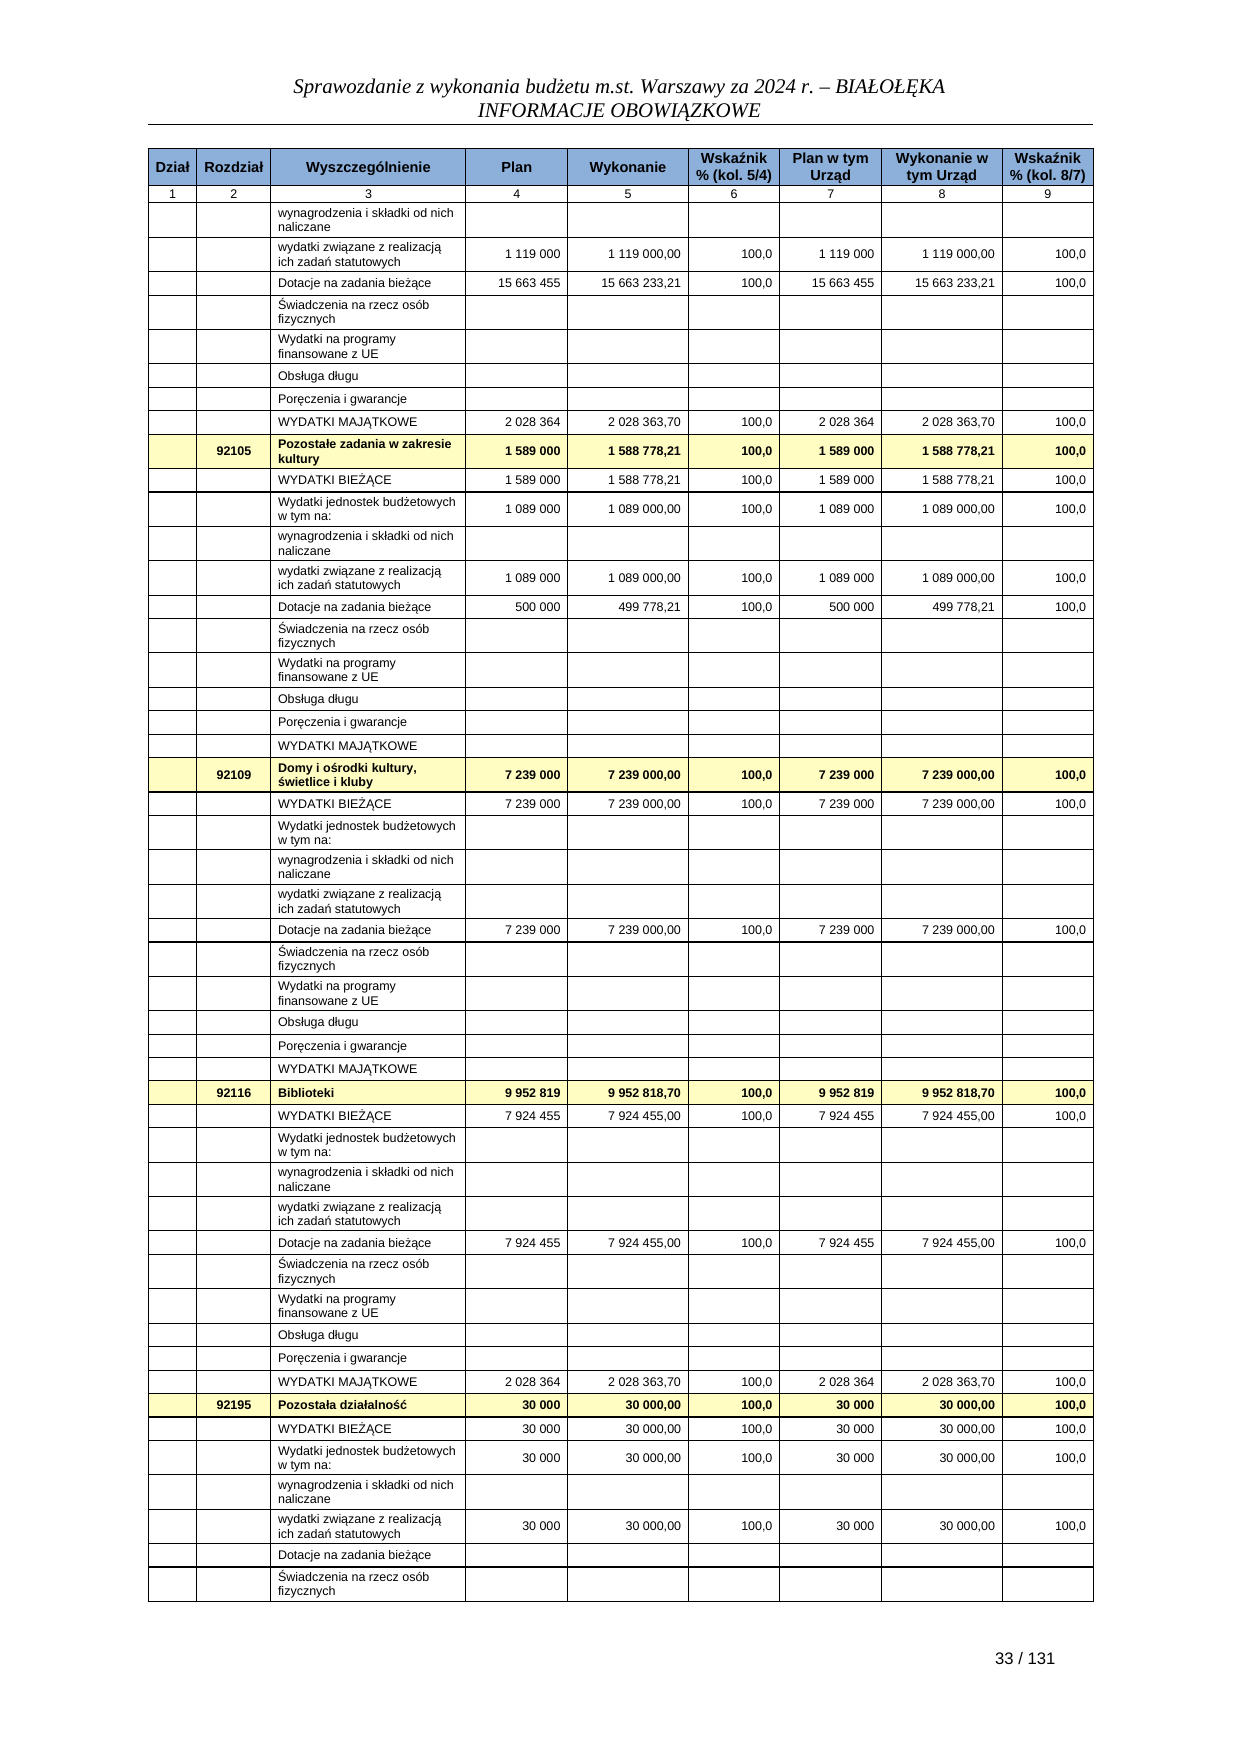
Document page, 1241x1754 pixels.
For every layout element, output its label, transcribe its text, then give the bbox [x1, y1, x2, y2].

table_header Wykonanie w tym Urząd [882, 149, 1002, 185]
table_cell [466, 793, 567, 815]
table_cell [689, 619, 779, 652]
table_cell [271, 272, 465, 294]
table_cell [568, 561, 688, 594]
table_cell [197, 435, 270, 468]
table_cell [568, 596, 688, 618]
table_header Plan w tym Urząd [780, 149, 881, 185]
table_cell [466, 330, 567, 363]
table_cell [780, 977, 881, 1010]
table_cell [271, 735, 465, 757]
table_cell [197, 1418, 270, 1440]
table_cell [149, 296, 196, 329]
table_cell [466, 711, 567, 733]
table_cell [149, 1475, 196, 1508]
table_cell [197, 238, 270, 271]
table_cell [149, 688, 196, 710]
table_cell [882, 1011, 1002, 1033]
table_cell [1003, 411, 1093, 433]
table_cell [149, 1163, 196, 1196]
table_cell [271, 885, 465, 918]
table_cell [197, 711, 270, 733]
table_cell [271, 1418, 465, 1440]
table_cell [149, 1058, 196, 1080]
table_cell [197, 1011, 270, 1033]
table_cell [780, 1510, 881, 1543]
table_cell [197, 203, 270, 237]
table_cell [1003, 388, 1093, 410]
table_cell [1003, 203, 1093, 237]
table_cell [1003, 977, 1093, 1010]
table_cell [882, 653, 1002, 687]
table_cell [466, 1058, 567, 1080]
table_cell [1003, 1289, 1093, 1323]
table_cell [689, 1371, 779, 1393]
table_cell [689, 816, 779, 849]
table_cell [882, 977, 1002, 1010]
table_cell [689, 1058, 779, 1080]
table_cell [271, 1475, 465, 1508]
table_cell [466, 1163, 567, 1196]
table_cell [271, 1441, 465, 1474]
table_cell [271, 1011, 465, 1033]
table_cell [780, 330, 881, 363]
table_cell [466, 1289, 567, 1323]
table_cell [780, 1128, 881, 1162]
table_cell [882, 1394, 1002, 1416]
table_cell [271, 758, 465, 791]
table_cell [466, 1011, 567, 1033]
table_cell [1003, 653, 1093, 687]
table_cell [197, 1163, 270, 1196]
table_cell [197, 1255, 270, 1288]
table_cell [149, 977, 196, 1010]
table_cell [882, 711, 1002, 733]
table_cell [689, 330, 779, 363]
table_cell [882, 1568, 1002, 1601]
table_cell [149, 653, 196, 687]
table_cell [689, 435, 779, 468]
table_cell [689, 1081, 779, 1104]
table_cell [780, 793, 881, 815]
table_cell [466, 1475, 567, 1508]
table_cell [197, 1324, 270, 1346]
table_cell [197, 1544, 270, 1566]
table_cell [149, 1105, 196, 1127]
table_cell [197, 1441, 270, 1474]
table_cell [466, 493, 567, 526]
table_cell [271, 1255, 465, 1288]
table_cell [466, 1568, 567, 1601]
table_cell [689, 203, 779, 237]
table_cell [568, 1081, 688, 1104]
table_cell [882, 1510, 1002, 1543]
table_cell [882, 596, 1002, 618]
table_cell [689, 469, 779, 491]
table_header Wskaźnik % (kol. 8/7) [1003, 149, 1093, 185]
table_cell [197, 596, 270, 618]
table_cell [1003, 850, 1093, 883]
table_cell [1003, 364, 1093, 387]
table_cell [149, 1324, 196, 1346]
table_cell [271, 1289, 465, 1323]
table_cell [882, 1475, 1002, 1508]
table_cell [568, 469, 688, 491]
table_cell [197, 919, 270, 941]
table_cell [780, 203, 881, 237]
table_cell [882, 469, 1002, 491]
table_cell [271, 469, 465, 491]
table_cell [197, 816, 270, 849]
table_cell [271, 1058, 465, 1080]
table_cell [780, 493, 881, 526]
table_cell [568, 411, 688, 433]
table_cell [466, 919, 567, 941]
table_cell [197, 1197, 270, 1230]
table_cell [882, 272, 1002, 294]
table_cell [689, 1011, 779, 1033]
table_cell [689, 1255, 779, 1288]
table_header Wskaźnik % (kol. 5/4) [689, 149, 779, 185]
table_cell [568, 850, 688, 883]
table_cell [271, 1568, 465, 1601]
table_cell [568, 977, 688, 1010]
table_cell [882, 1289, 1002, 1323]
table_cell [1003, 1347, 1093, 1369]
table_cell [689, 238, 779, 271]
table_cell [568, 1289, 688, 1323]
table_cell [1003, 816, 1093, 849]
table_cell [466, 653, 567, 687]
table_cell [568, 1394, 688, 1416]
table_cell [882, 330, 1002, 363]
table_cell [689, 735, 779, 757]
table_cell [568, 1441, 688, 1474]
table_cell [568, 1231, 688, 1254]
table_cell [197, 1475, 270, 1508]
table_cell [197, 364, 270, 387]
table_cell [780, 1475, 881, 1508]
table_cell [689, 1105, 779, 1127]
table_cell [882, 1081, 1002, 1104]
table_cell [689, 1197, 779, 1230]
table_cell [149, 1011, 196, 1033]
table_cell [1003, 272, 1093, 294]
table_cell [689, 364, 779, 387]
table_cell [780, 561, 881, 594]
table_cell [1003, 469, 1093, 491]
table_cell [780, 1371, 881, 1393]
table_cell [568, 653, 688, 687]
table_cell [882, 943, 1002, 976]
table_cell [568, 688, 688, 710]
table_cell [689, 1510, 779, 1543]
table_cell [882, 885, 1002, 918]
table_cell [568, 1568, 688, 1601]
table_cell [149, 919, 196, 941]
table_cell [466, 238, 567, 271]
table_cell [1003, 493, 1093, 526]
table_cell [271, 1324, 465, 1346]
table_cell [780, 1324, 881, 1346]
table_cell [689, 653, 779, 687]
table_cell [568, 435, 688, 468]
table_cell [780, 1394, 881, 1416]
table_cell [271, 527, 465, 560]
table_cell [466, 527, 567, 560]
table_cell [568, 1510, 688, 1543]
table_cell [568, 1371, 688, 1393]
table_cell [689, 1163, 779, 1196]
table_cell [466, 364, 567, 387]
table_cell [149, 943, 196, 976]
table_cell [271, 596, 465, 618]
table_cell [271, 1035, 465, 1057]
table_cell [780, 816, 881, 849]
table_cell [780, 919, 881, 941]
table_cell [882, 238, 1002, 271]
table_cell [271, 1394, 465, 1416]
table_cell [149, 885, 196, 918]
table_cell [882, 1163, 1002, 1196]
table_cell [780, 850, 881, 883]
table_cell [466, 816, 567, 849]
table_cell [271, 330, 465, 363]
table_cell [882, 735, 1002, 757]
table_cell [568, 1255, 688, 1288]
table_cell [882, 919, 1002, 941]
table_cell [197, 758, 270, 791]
table_cell 2 [197, 186, 270, 202]
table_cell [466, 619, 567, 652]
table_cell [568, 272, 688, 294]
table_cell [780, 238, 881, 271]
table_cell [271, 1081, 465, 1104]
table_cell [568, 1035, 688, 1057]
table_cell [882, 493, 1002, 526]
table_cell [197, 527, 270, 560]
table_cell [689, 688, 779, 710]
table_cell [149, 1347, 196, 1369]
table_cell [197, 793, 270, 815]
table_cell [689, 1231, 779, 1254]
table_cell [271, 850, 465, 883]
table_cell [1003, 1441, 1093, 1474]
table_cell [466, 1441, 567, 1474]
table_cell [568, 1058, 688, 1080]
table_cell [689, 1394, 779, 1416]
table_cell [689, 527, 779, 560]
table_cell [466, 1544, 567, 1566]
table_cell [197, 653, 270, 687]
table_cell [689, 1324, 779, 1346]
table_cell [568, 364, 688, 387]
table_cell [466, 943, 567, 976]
table_header Dział [149, 149, 196, 185]
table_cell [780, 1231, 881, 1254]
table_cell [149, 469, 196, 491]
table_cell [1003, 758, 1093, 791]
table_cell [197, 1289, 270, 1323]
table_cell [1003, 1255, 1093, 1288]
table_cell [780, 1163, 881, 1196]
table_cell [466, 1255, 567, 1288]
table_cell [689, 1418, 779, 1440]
table_header Plan [466, 149, 567, 185]
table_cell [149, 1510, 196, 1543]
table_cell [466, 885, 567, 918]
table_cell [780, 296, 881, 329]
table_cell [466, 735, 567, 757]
table_cell 8 [882, 186, 1002, 202]
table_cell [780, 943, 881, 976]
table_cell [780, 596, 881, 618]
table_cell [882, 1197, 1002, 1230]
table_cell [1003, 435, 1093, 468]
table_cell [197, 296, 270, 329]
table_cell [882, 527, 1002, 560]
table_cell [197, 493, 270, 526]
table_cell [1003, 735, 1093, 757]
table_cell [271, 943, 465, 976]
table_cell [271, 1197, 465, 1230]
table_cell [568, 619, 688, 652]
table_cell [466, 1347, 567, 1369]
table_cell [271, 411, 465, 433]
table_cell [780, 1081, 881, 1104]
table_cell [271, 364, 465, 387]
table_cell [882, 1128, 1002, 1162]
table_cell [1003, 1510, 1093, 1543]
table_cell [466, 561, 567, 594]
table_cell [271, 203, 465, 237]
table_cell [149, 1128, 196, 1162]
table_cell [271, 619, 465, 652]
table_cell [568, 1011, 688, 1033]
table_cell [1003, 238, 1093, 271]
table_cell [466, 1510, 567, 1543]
table_cell 3 [271, 186, 465, 202]
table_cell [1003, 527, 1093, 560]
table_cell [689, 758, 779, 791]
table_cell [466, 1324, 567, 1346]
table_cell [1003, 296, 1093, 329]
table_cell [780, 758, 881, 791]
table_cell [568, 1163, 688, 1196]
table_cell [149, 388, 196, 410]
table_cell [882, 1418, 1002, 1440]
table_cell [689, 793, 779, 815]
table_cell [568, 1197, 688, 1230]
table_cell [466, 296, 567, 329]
table_header Wykonanie [568, 149, 688, 185]
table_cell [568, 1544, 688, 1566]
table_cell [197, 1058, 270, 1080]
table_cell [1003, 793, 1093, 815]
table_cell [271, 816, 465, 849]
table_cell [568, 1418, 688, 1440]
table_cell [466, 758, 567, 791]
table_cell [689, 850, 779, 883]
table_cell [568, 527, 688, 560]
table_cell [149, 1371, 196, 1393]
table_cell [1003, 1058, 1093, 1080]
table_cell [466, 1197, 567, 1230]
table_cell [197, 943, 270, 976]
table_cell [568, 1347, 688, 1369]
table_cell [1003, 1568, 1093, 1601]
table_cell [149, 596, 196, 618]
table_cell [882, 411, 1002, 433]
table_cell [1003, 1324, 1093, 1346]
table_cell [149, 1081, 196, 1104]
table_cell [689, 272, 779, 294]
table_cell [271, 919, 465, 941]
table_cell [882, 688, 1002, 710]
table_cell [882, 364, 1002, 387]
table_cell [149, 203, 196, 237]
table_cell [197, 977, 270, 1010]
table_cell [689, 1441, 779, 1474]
table_cell 1 [149, 186, 196, 202]
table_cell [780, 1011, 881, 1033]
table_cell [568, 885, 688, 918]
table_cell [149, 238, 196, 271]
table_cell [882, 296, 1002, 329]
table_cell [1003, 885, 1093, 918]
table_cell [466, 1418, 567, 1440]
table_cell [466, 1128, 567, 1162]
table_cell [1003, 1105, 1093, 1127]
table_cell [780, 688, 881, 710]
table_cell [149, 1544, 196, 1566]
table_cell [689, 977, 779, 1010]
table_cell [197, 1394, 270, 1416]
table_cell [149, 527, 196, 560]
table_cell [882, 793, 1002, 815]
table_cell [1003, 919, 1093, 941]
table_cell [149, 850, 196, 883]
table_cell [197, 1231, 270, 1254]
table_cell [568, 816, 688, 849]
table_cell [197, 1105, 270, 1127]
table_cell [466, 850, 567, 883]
table_header Wyszczególnienie [271, 149, 465, 185]
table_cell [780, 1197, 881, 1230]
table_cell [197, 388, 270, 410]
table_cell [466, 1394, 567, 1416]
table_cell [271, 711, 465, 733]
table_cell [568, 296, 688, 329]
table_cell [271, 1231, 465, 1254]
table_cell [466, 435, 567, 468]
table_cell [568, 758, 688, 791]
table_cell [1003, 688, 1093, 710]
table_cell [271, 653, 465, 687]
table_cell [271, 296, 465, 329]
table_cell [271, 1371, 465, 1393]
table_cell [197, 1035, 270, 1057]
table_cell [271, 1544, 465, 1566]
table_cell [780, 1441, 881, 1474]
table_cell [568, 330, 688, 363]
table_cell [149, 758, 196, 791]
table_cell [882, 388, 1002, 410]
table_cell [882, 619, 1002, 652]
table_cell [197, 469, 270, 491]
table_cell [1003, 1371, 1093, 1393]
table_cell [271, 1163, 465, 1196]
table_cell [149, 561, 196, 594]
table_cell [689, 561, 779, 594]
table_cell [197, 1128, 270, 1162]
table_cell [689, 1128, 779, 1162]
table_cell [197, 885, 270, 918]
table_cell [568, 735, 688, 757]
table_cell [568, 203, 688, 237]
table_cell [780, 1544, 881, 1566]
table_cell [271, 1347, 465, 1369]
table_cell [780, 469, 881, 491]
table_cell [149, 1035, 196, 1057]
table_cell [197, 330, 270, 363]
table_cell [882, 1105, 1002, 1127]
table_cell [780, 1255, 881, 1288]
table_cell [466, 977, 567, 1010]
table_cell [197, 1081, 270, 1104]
table_header Rozdział [197, 149, 270, 185]
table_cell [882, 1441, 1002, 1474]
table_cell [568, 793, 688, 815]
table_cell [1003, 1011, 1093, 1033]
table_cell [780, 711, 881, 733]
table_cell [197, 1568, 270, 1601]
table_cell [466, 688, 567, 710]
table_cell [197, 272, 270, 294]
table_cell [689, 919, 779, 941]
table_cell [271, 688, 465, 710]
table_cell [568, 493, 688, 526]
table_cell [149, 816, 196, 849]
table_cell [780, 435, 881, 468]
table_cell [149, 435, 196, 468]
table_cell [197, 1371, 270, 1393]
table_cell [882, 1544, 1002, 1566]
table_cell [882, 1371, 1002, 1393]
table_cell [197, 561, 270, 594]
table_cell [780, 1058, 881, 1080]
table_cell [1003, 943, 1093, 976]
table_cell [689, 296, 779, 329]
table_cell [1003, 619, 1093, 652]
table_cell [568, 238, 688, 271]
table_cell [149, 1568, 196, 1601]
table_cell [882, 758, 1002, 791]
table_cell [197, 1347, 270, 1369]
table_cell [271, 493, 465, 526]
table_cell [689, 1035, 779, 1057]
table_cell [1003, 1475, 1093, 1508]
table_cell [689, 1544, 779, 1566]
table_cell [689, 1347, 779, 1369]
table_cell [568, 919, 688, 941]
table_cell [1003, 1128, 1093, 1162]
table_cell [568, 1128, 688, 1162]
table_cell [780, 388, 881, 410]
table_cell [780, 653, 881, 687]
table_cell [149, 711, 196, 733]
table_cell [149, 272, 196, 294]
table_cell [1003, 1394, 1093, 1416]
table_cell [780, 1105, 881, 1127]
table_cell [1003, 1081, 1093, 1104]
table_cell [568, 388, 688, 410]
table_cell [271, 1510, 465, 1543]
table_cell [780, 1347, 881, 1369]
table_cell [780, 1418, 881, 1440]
table_cell 7 [780, 186, 881, 202]
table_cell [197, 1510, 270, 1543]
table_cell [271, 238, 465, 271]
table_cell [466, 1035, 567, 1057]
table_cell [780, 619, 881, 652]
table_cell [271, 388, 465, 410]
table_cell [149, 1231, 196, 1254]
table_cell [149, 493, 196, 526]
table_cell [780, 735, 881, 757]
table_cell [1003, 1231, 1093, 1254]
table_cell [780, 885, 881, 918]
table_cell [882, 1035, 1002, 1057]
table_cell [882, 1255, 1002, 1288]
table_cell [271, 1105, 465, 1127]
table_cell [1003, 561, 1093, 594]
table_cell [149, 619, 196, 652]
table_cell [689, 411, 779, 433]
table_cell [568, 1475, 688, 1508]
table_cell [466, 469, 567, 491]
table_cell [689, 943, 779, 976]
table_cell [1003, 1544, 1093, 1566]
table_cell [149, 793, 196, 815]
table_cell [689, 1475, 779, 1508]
table_cell 5 [568, 186, 688, 202]
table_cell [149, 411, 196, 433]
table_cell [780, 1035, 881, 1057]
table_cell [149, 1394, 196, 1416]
table_cell 4 [466, 186, 567, 202]
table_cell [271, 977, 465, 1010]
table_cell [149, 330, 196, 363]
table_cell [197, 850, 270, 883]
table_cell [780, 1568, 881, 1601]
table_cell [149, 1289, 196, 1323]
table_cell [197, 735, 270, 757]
table_cell 9 [1003, 186, 1093, 202]
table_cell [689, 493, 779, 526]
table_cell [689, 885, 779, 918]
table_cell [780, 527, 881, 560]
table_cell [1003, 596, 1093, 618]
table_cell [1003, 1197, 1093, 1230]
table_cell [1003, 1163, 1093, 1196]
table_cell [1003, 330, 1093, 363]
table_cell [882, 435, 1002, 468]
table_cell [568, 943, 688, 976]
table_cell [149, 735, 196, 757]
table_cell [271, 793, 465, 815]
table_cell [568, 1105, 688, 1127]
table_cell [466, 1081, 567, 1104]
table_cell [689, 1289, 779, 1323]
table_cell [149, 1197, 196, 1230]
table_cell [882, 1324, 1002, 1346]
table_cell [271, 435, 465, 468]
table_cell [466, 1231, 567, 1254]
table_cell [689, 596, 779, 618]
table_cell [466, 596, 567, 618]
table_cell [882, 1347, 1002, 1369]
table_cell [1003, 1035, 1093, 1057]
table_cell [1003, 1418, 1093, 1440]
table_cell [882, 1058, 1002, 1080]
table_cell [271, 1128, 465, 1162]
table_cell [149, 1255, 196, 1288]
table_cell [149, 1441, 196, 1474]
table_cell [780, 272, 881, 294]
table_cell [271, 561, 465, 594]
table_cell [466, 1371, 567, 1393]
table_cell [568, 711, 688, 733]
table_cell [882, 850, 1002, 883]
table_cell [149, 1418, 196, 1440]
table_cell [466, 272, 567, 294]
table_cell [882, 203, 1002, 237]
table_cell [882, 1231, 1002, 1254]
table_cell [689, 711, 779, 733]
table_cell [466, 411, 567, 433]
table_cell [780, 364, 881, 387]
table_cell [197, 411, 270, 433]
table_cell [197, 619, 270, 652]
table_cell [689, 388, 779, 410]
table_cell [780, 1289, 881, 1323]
table_cell 6 [689, 186, 779, 202]
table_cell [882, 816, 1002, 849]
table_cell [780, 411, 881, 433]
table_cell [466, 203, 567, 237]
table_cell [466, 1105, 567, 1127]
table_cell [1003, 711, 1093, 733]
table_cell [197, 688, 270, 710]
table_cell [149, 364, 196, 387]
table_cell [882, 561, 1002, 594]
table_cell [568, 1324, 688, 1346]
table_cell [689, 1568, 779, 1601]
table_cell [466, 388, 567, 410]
